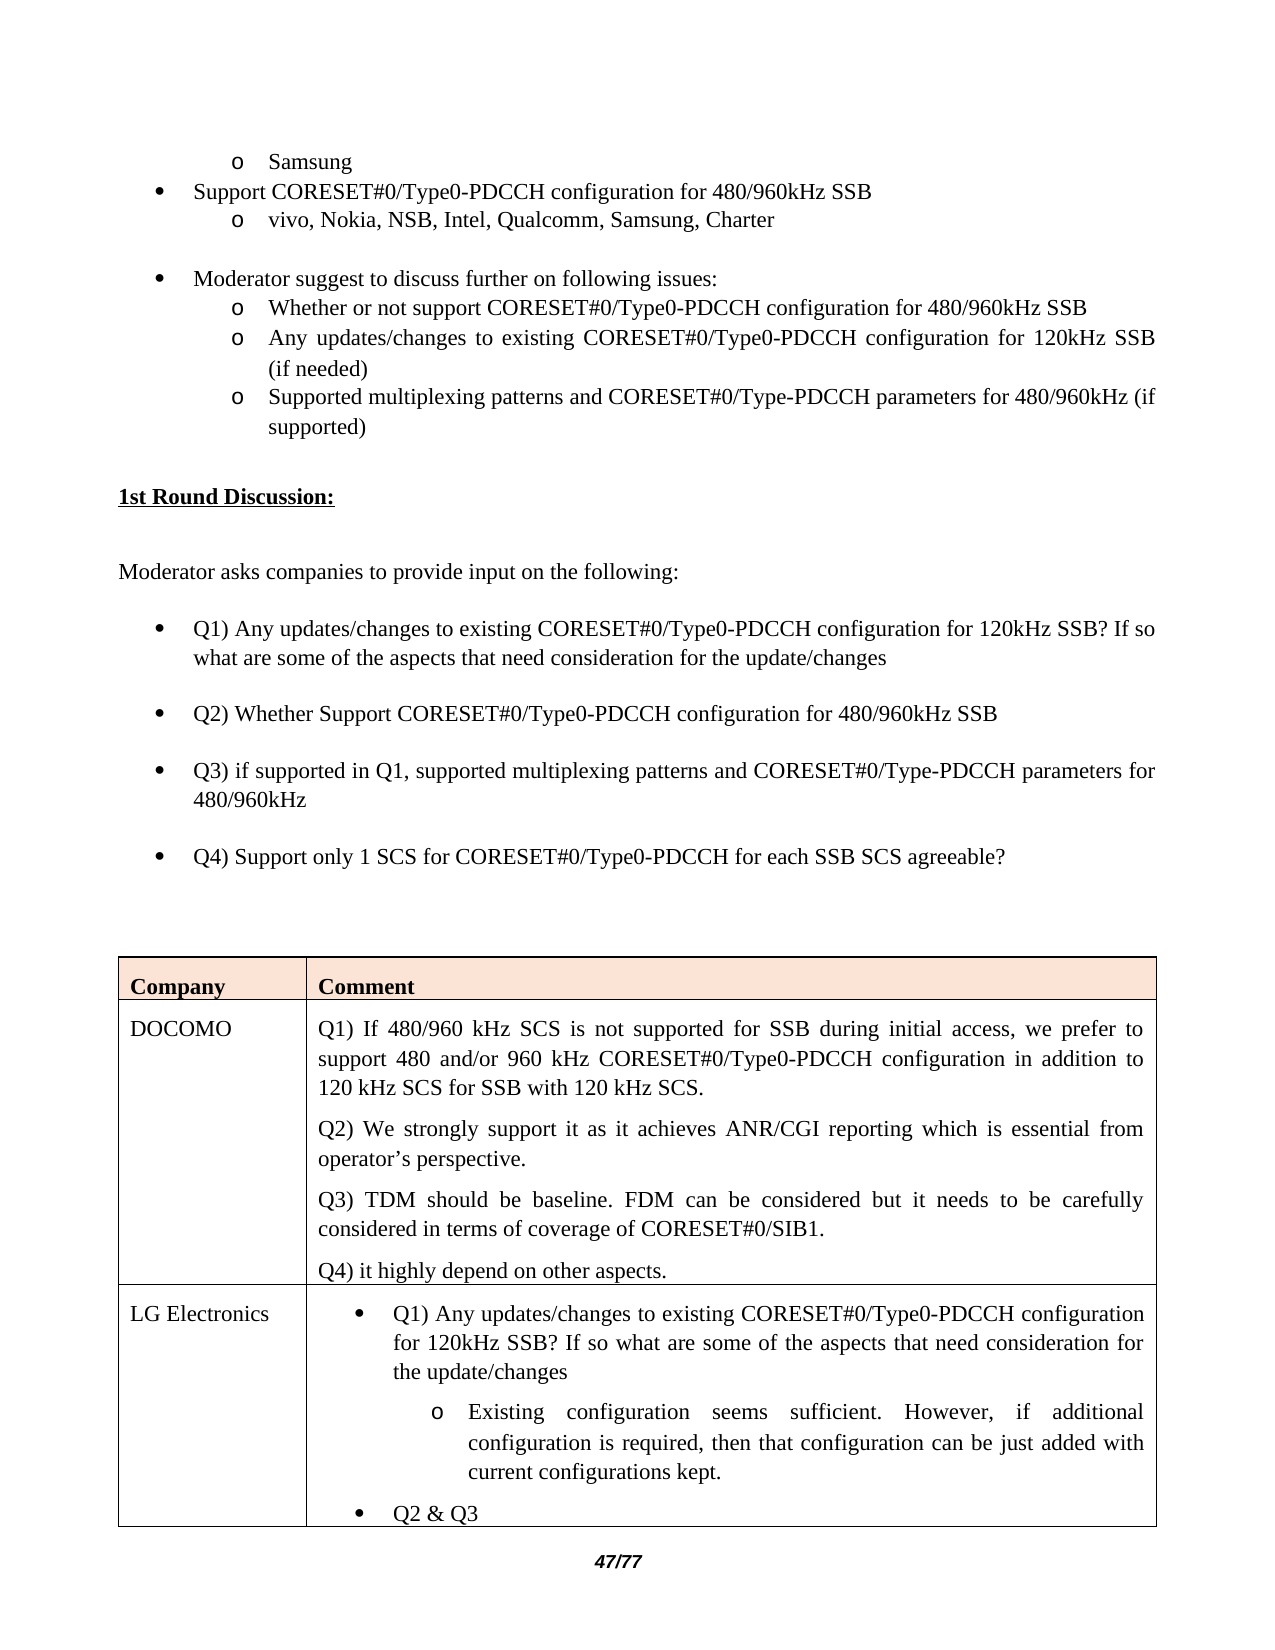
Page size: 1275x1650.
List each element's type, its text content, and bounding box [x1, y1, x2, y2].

list Samsung [231, 148, 1157, 176]
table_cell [307, 1285, 1156, 1526]
list vivo, Nokia, NSB, Intel, Qualcomm, Samsung, Charter [231, 207, 1157, 235]
list Q3) if supported in Q1, supported multiplexing patterns and CORESET#0/Type-PDCCH parameters for 480/960kHz [156, 757, 1157, 812]
table_cell LG Electronics [119, 1285, 306, 1526]
list Q2) Whether Support CORESET#0/Type0-PDCCH configuration for 480/960kHz SSB [156, 701, 1157, 727]
list Q4) Support only 1 SCS for CORESET#0/Type0-PDCCH for each SSB SCS agreeable? [156, 843, 1157, 869]
list Supported multiplexing patterns and CORESET#0/Type-PDCCH parameters for 480/960kHz (if supported) [231, 383, 1157, 440]
list Q1) Any updates/changes to existing CORESET#0/Type0-PDCCH configuration for 120kHz SSB? If so what are some of the aspects that need consideration for the update/changes [156, 615, 1157, 670]
list Support CORESET#0/Type0-PDCCH configuration for 480/960kHz SSB [156, 178, 1157, 204]
table_cell DOCOMO [119, 1000, 306, 1283]
table_cell Q1) If 480/960 kHz SCS is not supported for SSB during initial access, we prefer to support 480 and/or 960 kHz CORESET#0/Type0-PDCCH configuration in addition to 120 kHz SCS for SSB with 120 kHz SCS. Q2) We strongly support it as it achieves ANR/CGI reporting which is essential from operator’s perspective. Q3) TDM should be baseline. FDM can be considered but it needs to be carefully considered in terms of coverage of CORESET#0/SIB1. Q4) it highly depend on other aspects. [307, 1000, 1156, 1283]
subtitle 1st Round Discussion: [118, 483, 1157, 509]
list Moderator suggest to discuss further on following issues: [156, 265, 1157, 292]
list Any updates/changes to existing CORESET#0/Type0-PDCCH configuration for 120kHz SSB (if needed) [231, 324, 1157, 381]
list Whether or not support CORESET#0/Type0-PDCCH configuration for 480/960kHz SSB [231, 294, 1157, 322]
table_header Company [119, 958, 306, 999]
text Moderator asks companies to provide input on the following: [118, 558, 1157, 585]
table_header Comment [307, 958, 1156, 999]
